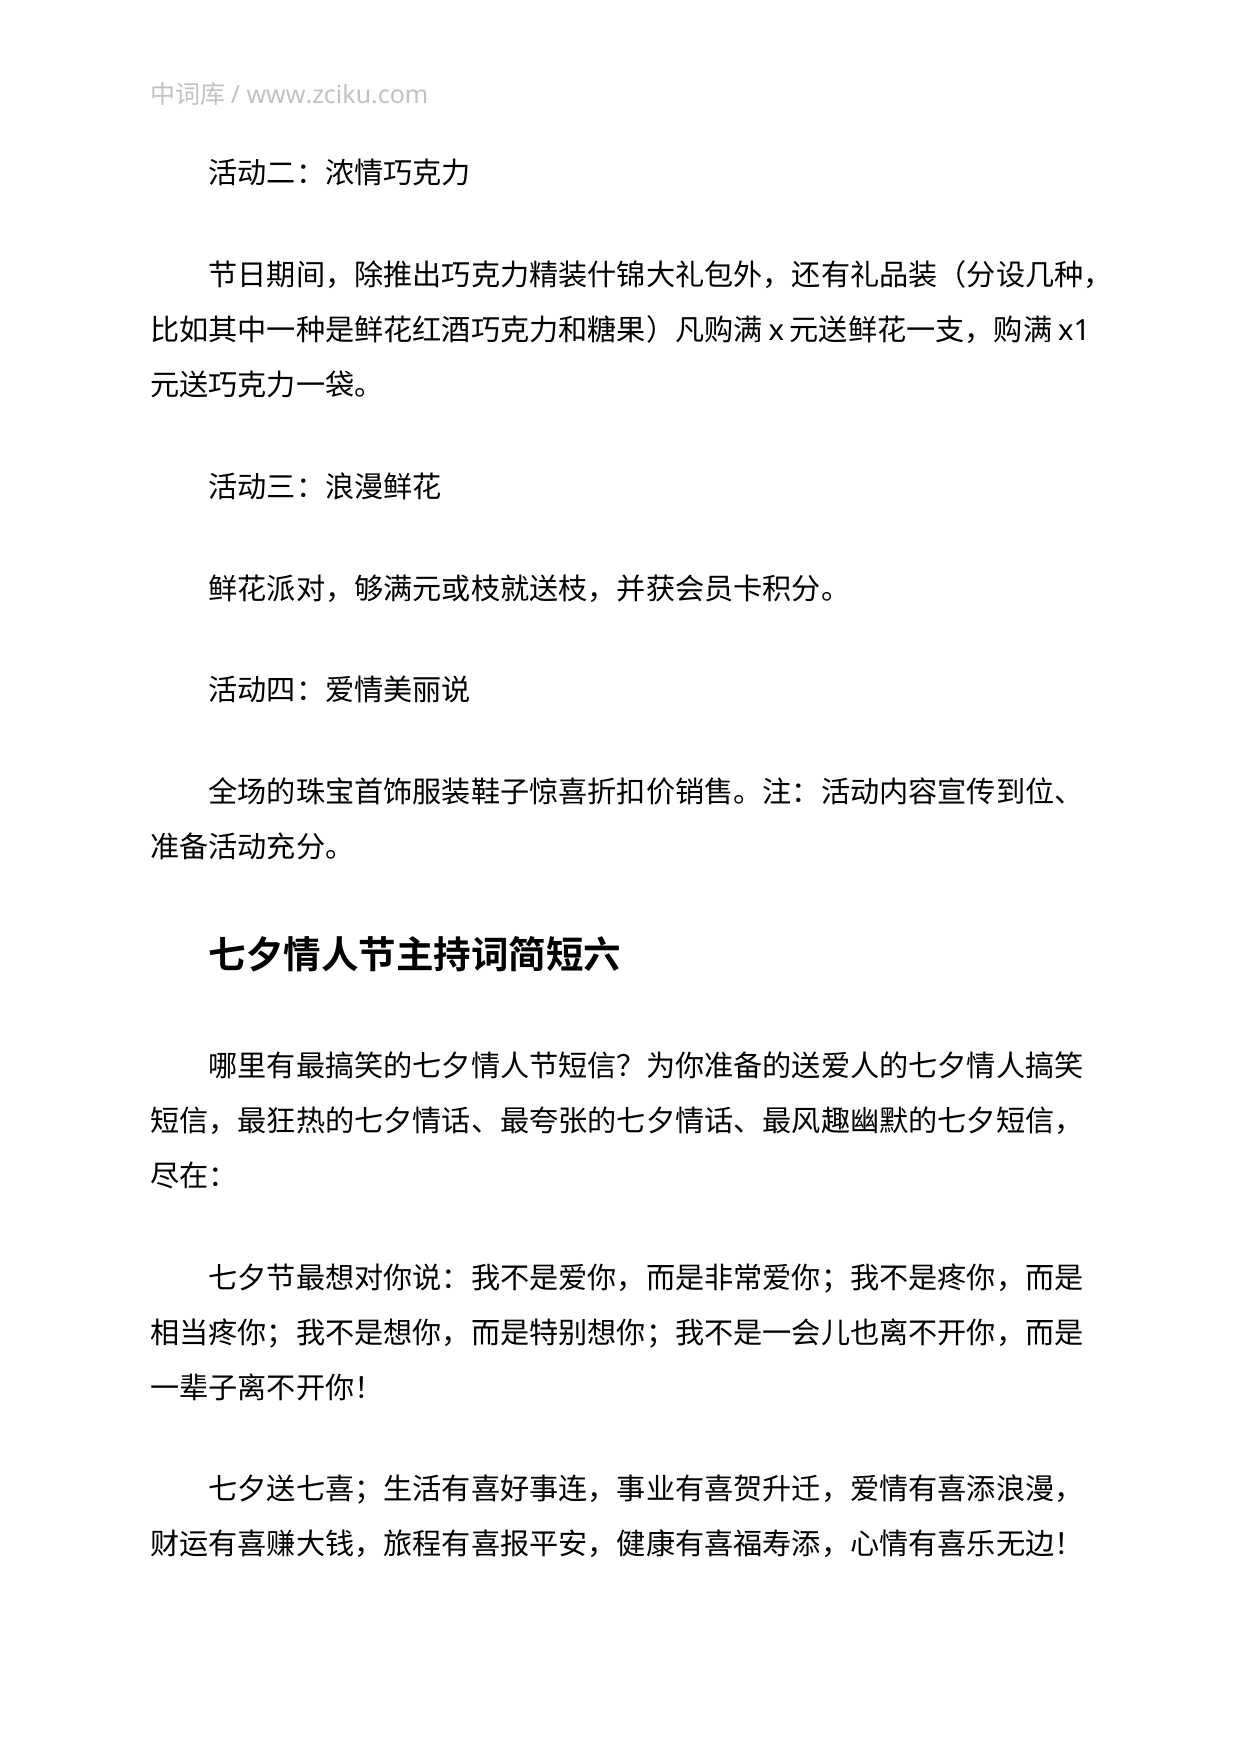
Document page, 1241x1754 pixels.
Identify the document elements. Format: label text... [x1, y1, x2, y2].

text 七夕情人节主持词简短六 [150, 925, 1090, 980]
text 七夕节最想对你说：我不是爱你，而是非常爱你；我不是疼你，而是相当疼你；我不是想你，而是特别想你；我不是一会儿也离不开你，而是一辈子离不开你！ [150, 1254, 1090, 1406]
text 活动四：爱情美丽说 [150, 667, 1090, 709]
text 鲜花派对，够满元或枝就送枝，并获会员卡积分。 [150, 565, 1090, 607]
text 活动二：浓情巧克力 [150, 150, 1090, 192]
text 节日期间，除推出巧克力精装什锦大礼包外，还有礼品装（分设几种，比如其中一种是鲜花红酒巧克力和糖果）凡购满x元送鲜花一支，购满x1元送巧克力一袋。 [150, 252, 1090, 404]
text 活动三：浪漫鲜花 [150, 463, 1090, 506]
text 全场的珠宝首饰服装鞋子惊喜折扣价销售。注：活动内容宣传到位、准备活动充分。 [150, 769, 1090, 866]
text 哪里有最搞笑的七夕情人节短信？为你准备的送爱人的七夕情人搞笑短信，最狂热的七夕情话、最夸张的七夕情话、最风趣幽默的七夕短信，尽在： [150, 1043, 1090, 1195]
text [150, 1466, 1090, 1563]
